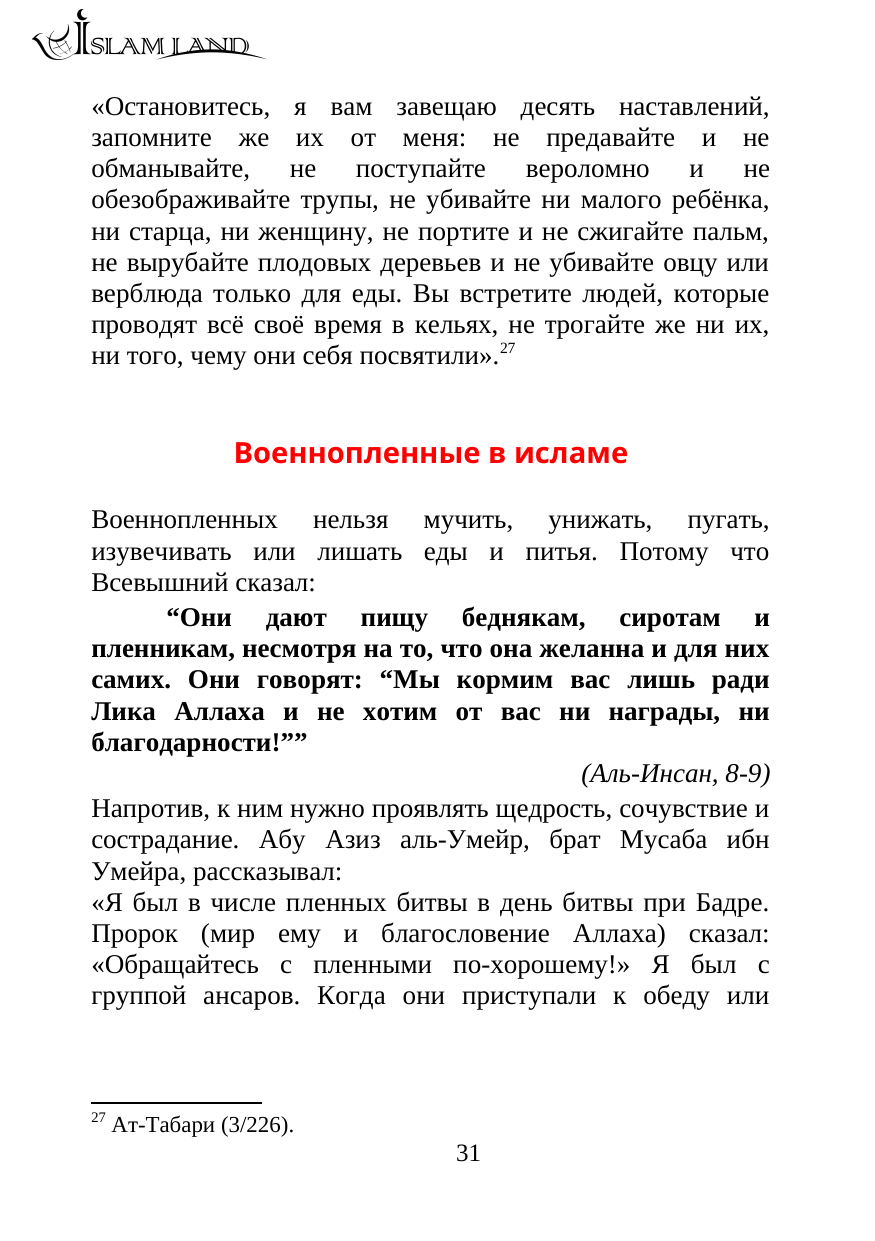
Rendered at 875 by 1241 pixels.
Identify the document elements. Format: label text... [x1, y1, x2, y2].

text (Аль-Инсан, 8-9) [91, 757, 770, 788]
subtitle “Они дают пищу беднякам, сиротам и пленникам, несмотря на то, что она желанна и для них самих. Они говорят: “Мы кормим вас лишь ради Лика Аллаха и не хотим от вас ни награды, ни благодарности!”” [91, 601, 770, 757]
text Напротив, к ним нужно проявлять щедрость, сочувствие и сострадание. Абу Азиз аль-Умейр, брат Мусаба ибн Умейра, рассказывал: [91, 792, 770, 886]
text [91, 886, 770, 1010]
picture [32, 9, 268, 60]
text Военнопленные в исламе [91, 433, 770, 472]
text «Остановитесь, я вам завещаю десять наставлений, запомните же их от меня: не предавайте и не обманывайте, не поступайте вероломно и не обезображивайте трупы, не убивайте ни малого ребёнка, ни старца, ни женщину, не портите и не сжигайте пальм, не вырубайте плодовых деревьев и не убивайте овцу или верблюда только для еды. Вы встретите людей, которые проводят всё своё время в кельях, не трогайте же ни их, ни того, чему они себя посвятили». [91, 90, 770, 371]
text Военнопленных нельзя мучить, унижать, пугать, изувечивать или лишать еды и питья. Потому что Всевышний сказал: [91, 504, 770, 597]
